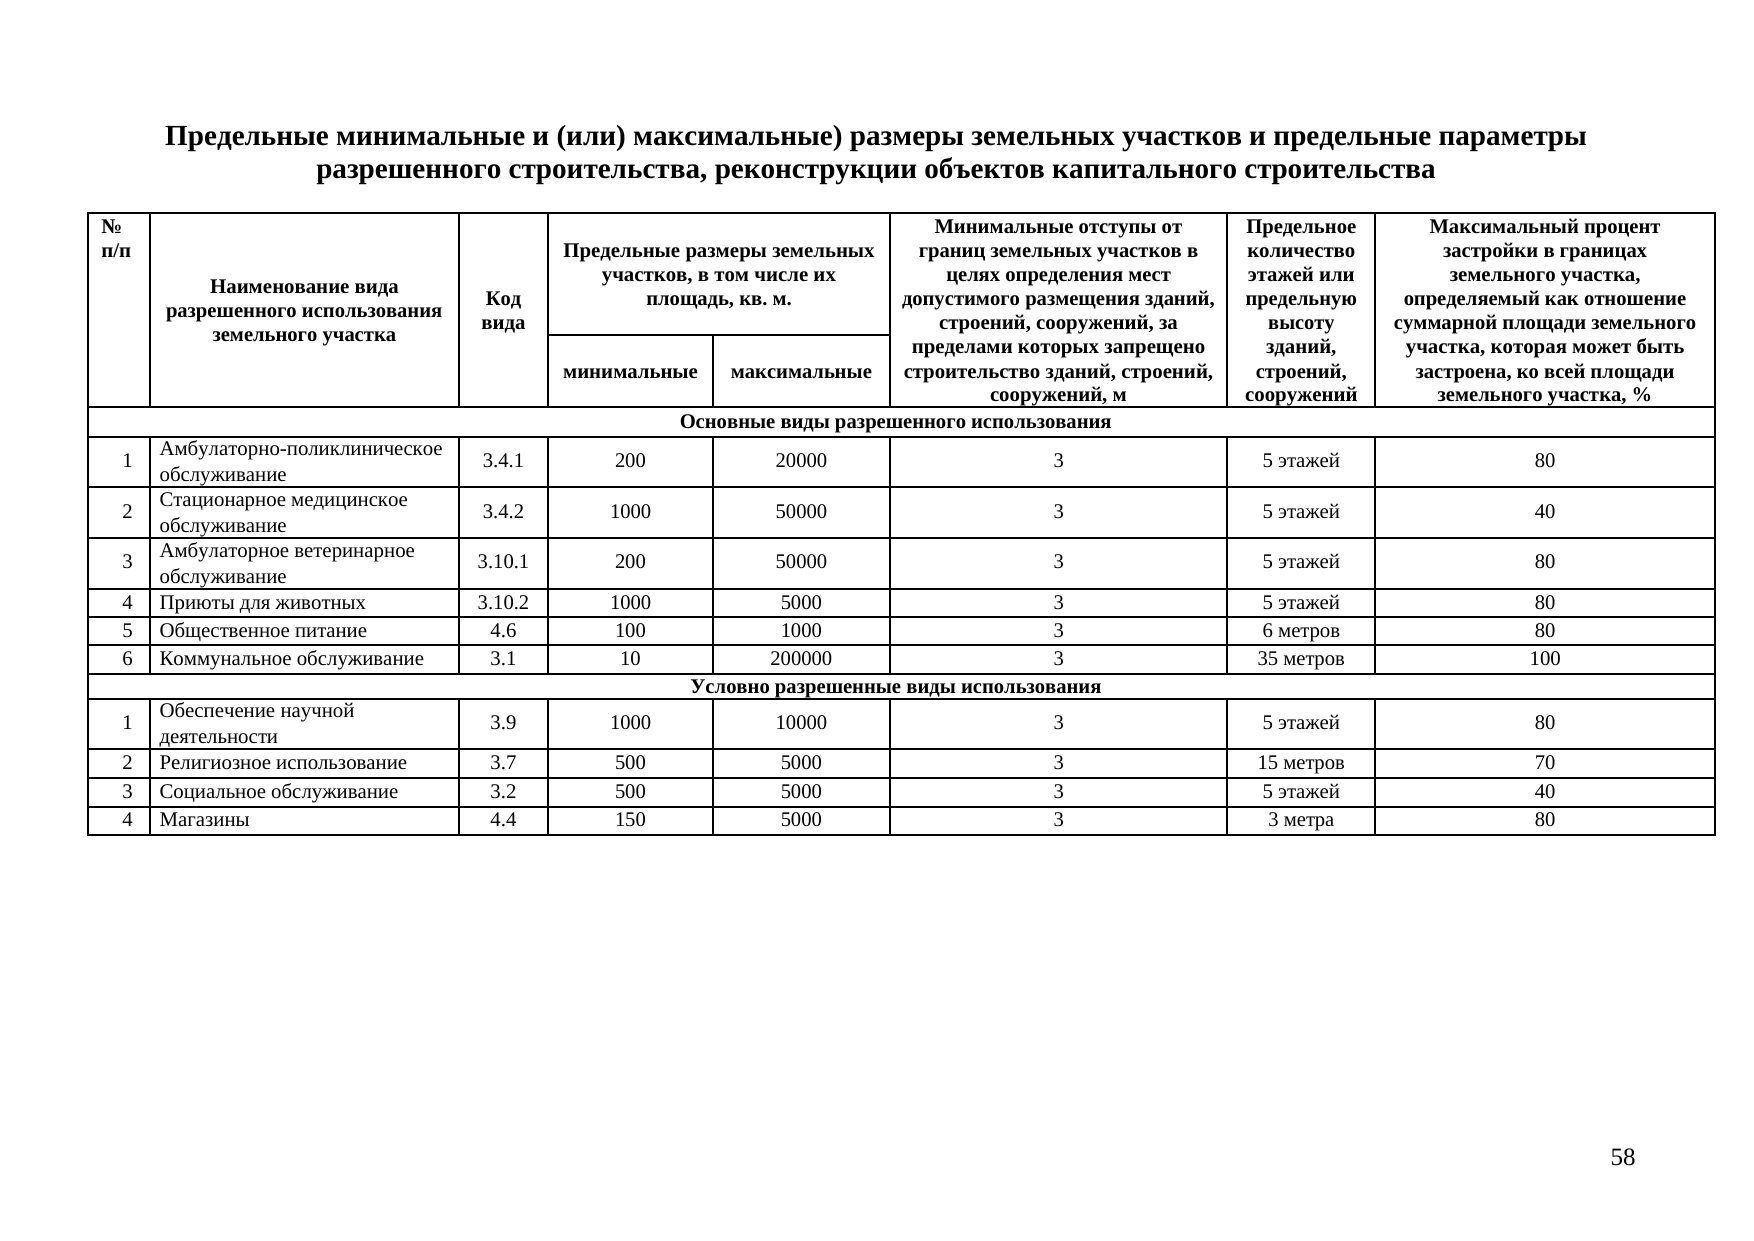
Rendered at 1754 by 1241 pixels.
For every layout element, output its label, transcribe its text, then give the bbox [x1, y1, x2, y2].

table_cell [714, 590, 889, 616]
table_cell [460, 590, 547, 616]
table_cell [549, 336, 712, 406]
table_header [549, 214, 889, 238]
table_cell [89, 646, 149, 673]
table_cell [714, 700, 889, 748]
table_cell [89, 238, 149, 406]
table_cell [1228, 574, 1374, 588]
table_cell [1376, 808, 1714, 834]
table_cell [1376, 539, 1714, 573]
text Предельные минимальные и (или) максимальные) размеры земельных участков и предельные параметры разрешенного строительства, реконструкции объектов капитального строительства [87, 119, 1664, 184]
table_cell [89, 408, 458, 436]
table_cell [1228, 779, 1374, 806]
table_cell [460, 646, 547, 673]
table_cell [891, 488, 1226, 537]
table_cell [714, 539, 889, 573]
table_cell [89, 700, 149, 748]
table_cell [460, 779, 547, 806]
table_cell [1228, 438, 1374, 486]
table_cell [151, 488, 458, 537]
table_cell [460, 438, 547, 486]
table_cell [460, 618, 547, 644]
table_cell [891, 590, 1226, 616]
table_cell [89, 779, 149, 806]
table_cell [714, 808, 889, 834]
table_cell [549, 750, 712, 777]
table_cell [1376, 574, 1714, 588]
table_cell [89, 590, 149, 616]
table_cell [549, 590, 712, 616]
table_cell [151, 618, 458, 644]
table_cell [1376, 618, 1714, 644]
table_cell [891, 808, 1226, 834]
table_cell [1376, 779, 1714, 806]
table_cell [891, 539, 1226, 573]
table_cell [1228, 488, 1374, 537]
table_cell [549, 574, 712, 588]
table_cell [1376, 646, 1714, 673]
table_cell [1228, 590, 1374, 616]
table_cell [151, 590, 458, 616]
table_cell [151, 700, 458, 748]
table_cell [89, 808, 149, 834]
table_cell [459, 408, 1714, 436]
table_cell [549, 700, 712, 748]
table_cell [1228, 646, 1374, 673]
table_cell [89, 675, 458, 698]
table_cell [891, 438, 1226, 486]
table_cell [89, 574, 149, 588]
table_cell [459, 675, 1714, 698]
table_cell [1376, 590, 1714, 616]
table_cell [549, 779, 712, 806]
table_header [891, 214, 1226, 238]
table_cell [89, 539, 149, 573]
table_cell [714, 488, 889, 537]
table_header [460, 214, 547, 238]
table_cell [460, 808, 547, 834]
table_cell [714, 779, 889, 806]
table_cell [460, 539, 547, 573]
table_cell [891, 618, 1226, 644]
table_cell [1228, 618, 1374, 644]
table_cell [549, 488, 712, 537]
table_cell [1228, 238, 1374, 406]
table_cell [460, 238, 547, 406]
text 58 [1610, 1142, 1712, 1171]
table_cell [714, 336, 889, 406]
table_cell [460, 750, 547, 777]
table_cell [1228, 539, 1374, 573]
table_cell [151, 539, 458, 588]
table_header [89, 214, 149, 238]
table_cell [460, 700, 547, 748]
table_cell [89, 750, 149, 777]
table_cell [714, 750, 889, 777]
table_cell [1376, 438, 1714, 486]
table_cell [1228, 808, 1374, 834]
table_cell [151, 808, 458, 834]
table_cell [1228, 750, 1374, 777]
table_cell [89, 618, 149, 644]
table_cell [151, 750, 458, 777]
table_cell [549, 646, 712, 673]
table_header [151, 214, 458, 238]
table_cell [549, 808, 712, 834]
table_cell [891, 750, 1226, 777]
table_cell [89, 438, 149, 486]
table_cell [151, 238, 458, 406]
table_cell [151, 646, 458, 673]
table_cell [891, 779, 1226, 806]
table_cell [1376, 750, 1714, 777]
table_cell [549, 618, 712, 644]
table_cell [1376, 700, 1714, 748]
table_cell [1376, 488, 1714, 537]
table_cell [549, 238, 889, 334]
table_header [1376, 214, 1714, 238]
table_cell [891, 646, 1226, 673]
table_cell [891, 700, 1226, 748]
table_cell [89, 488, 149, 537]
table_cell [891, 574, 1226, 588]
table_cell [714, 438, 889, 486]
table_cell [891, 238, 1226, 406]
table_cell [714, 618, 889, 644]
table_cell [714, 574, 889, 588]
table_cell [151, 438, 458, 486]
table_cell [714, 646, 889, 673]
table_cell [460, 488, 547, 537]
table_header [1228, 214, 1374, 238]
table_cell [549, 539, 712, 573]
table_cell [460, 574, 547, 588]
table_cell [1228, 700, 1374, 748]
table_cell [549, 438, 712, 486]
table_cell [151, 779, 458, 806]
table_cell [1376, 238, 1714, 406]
